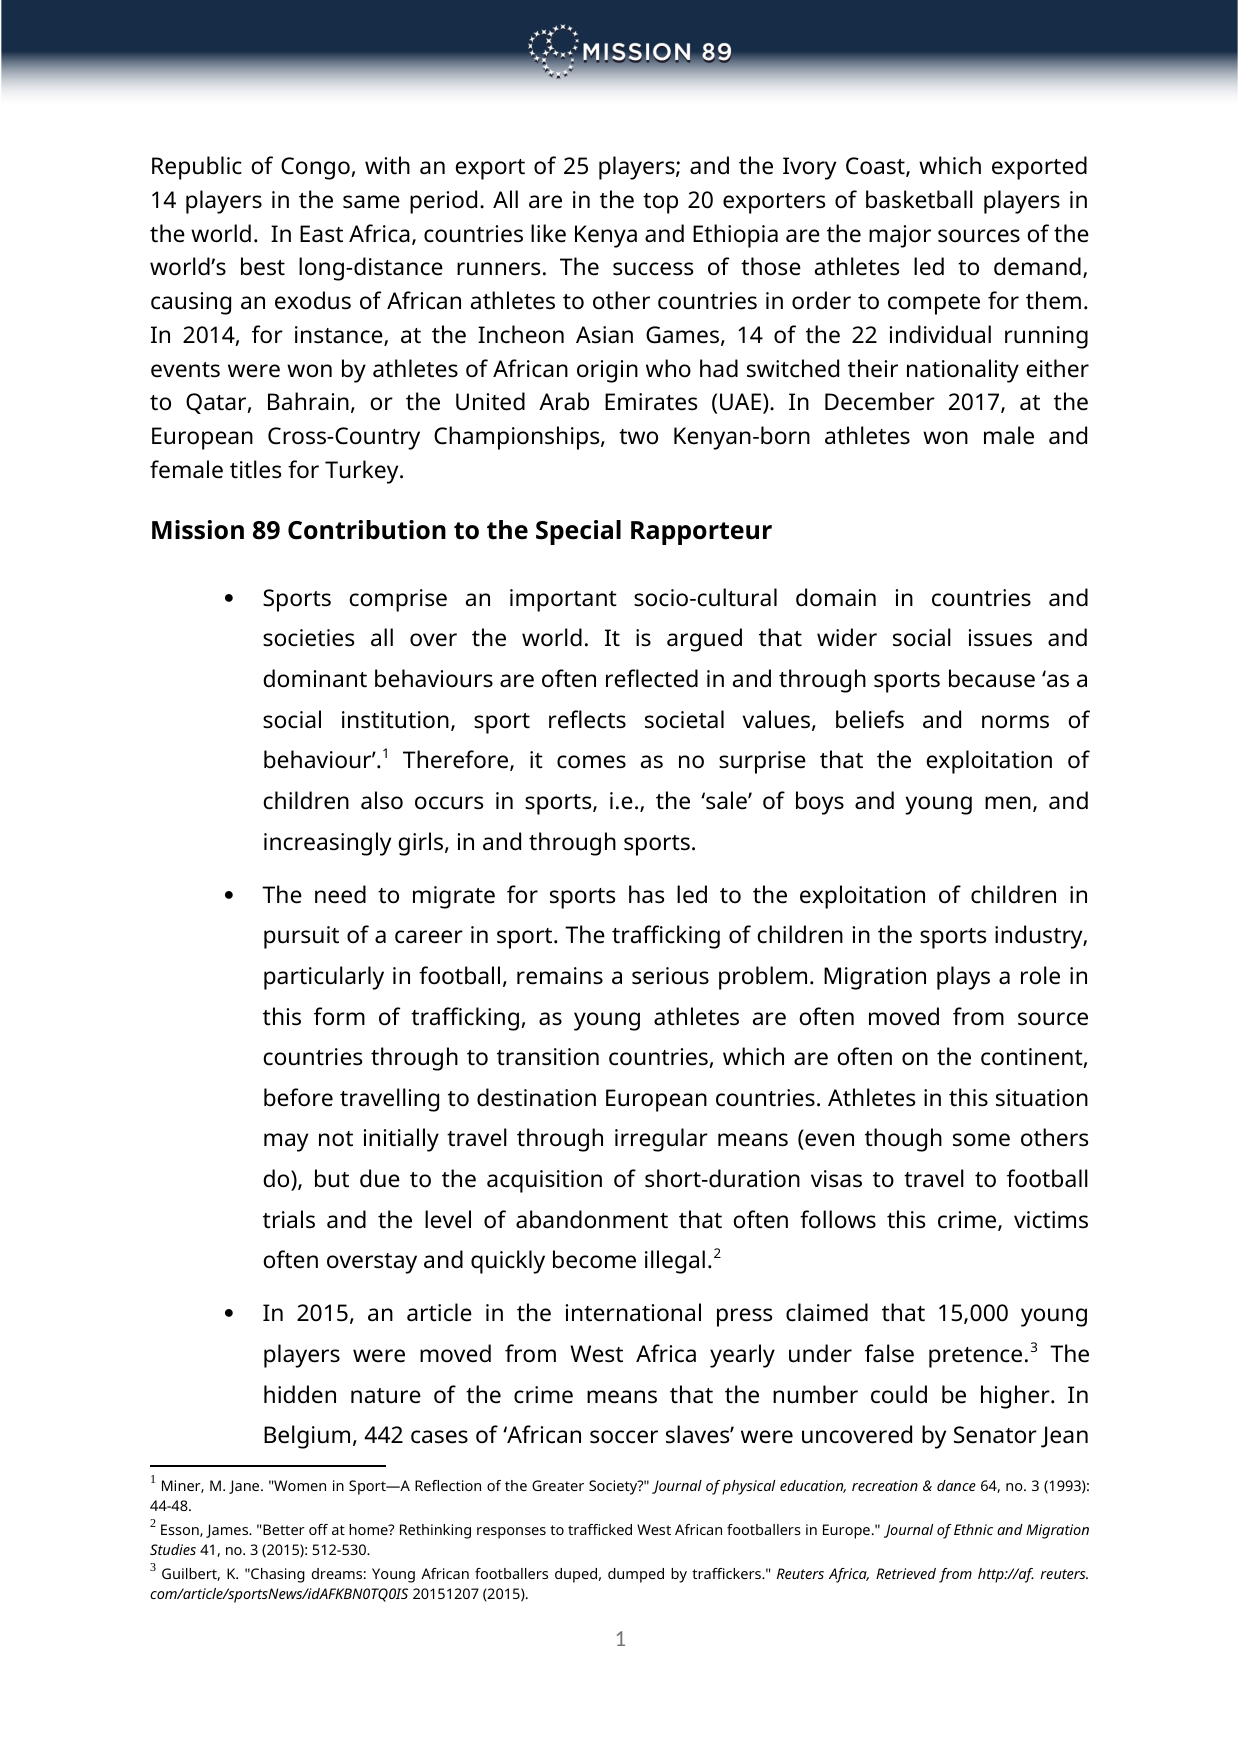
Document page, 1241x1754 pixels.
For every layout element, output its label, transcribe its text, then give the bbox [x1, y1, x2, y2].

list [225, 1297, 1090, 1451]
subtitle Mission 89 Contribution to the Special Rapporteur [150, 512, 1090, 547]
picture [0, 0, 1237, 112]
list The need to migrate for sports has led to the exploitation of children in pursuit of a career in sport. The trafficking of children in the sports industry, particularly in football, remains a serious problem. Migration plays a role in this form of trafficking, as young athletes are often moved from source countries through to transition countries, which are often on the continent, before travelling to destination European countries. Athletes in this situation may not initially travel through irregular means (even though some others do), but due to the acquisition of short-duration visas to travel to football trials and the level of abandonment that often follows this crime, victims often overstay and quickly become illegal. [225, 879, 1090, 1276]
list Sports comprise an important socio-cultural domain in countries and societies all over the world. It is argued that wider social issues and dominant behaviours are often reflected in and through sports because ‘as a social institution, sport reflects societal values, beliefs and norms of behaviour’. Therefore, it comes as no surprise that the exploitation of children also occurs in sports, i.e., the ‘sale’ of boys and young men, and increasingly girls, in and through sports. [225, 582, 1090, 857]
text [150, 150, 1090, 485]
